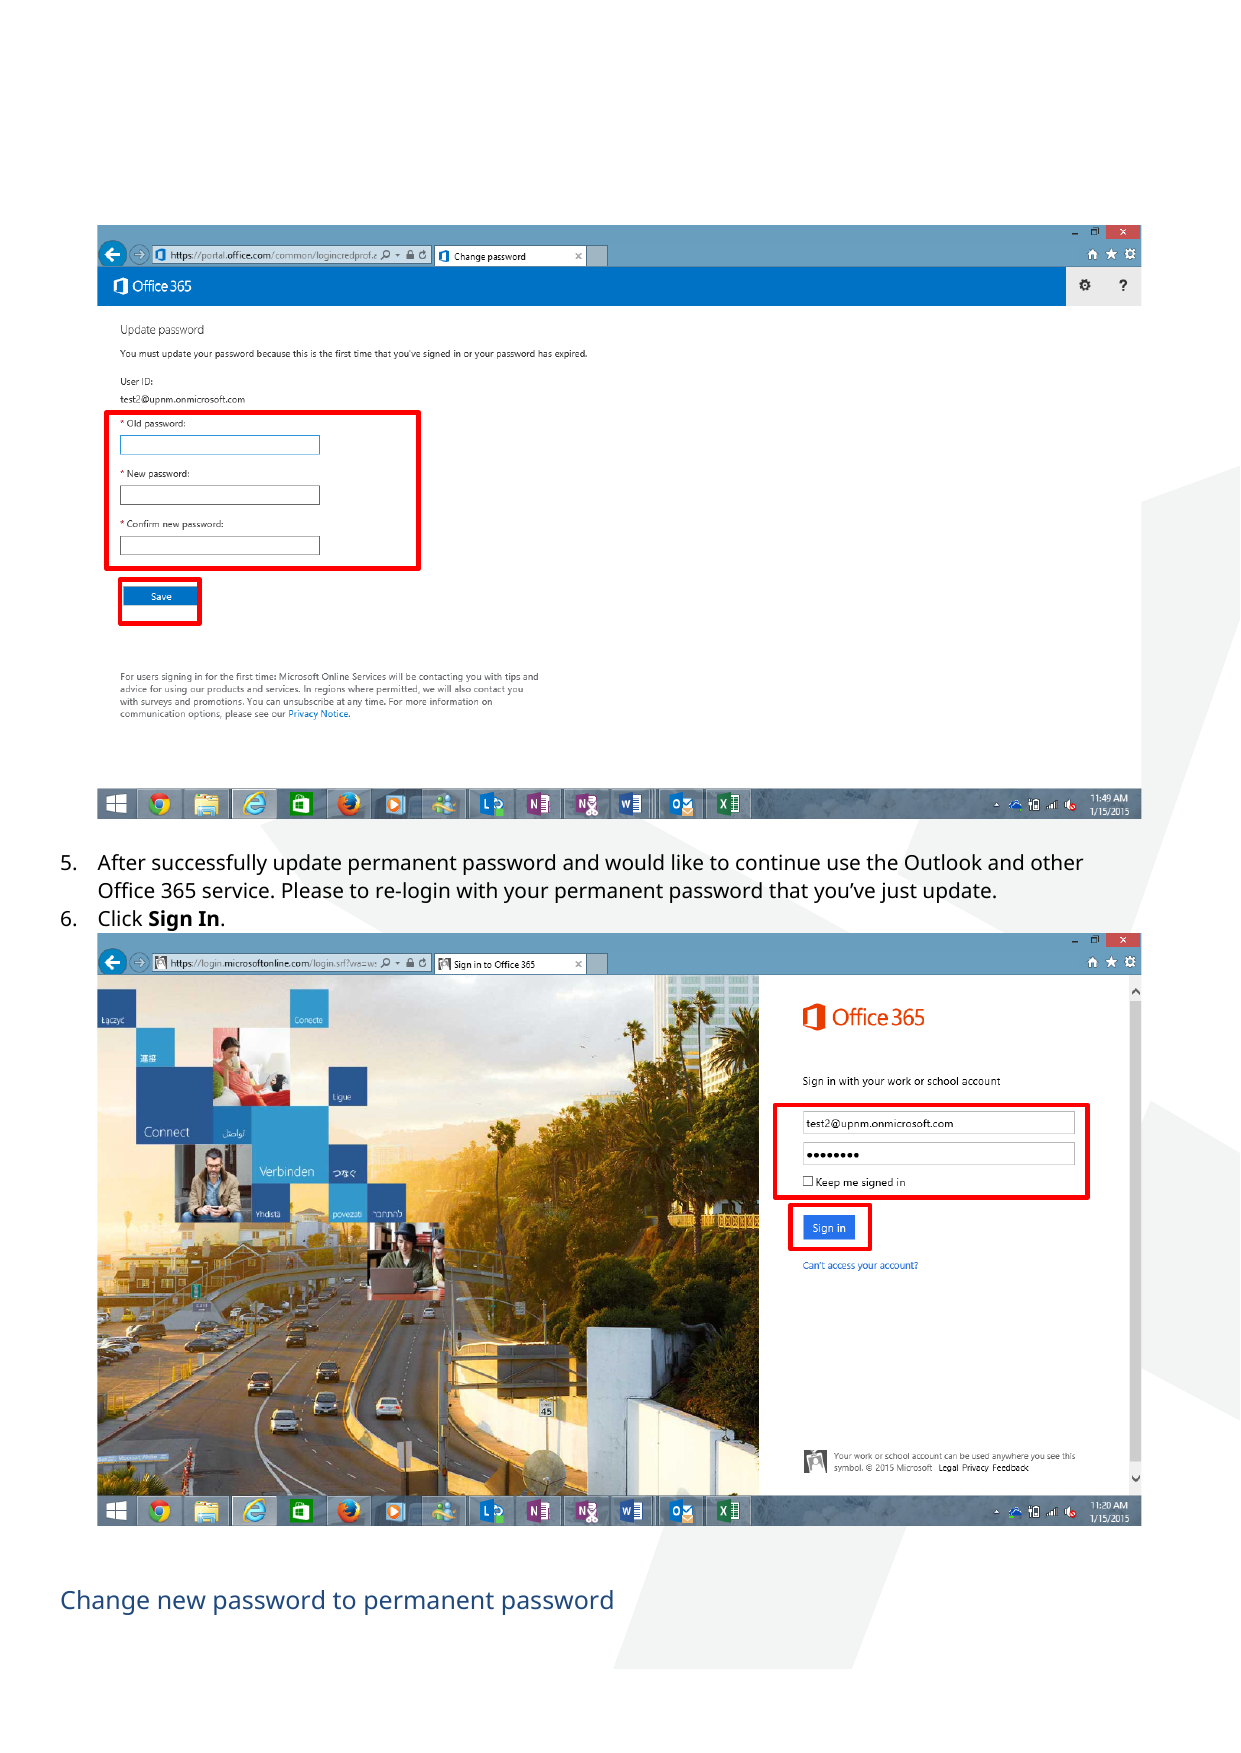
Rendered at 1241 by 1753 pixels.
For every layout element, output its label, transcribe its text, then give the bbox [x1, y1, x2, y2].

list After successfully update permanent password and would like to continue use the Outlook and other Office 365 service. Please to re-login with your permanent password that you’ve just update. [60, 848, 1095, 904]
text Change new password to permanent password [60, 1583, 1191, 1617]
picture [0, 0, 1241, 1669]
list Click Sign In. [60, 904, 1095, 933]
